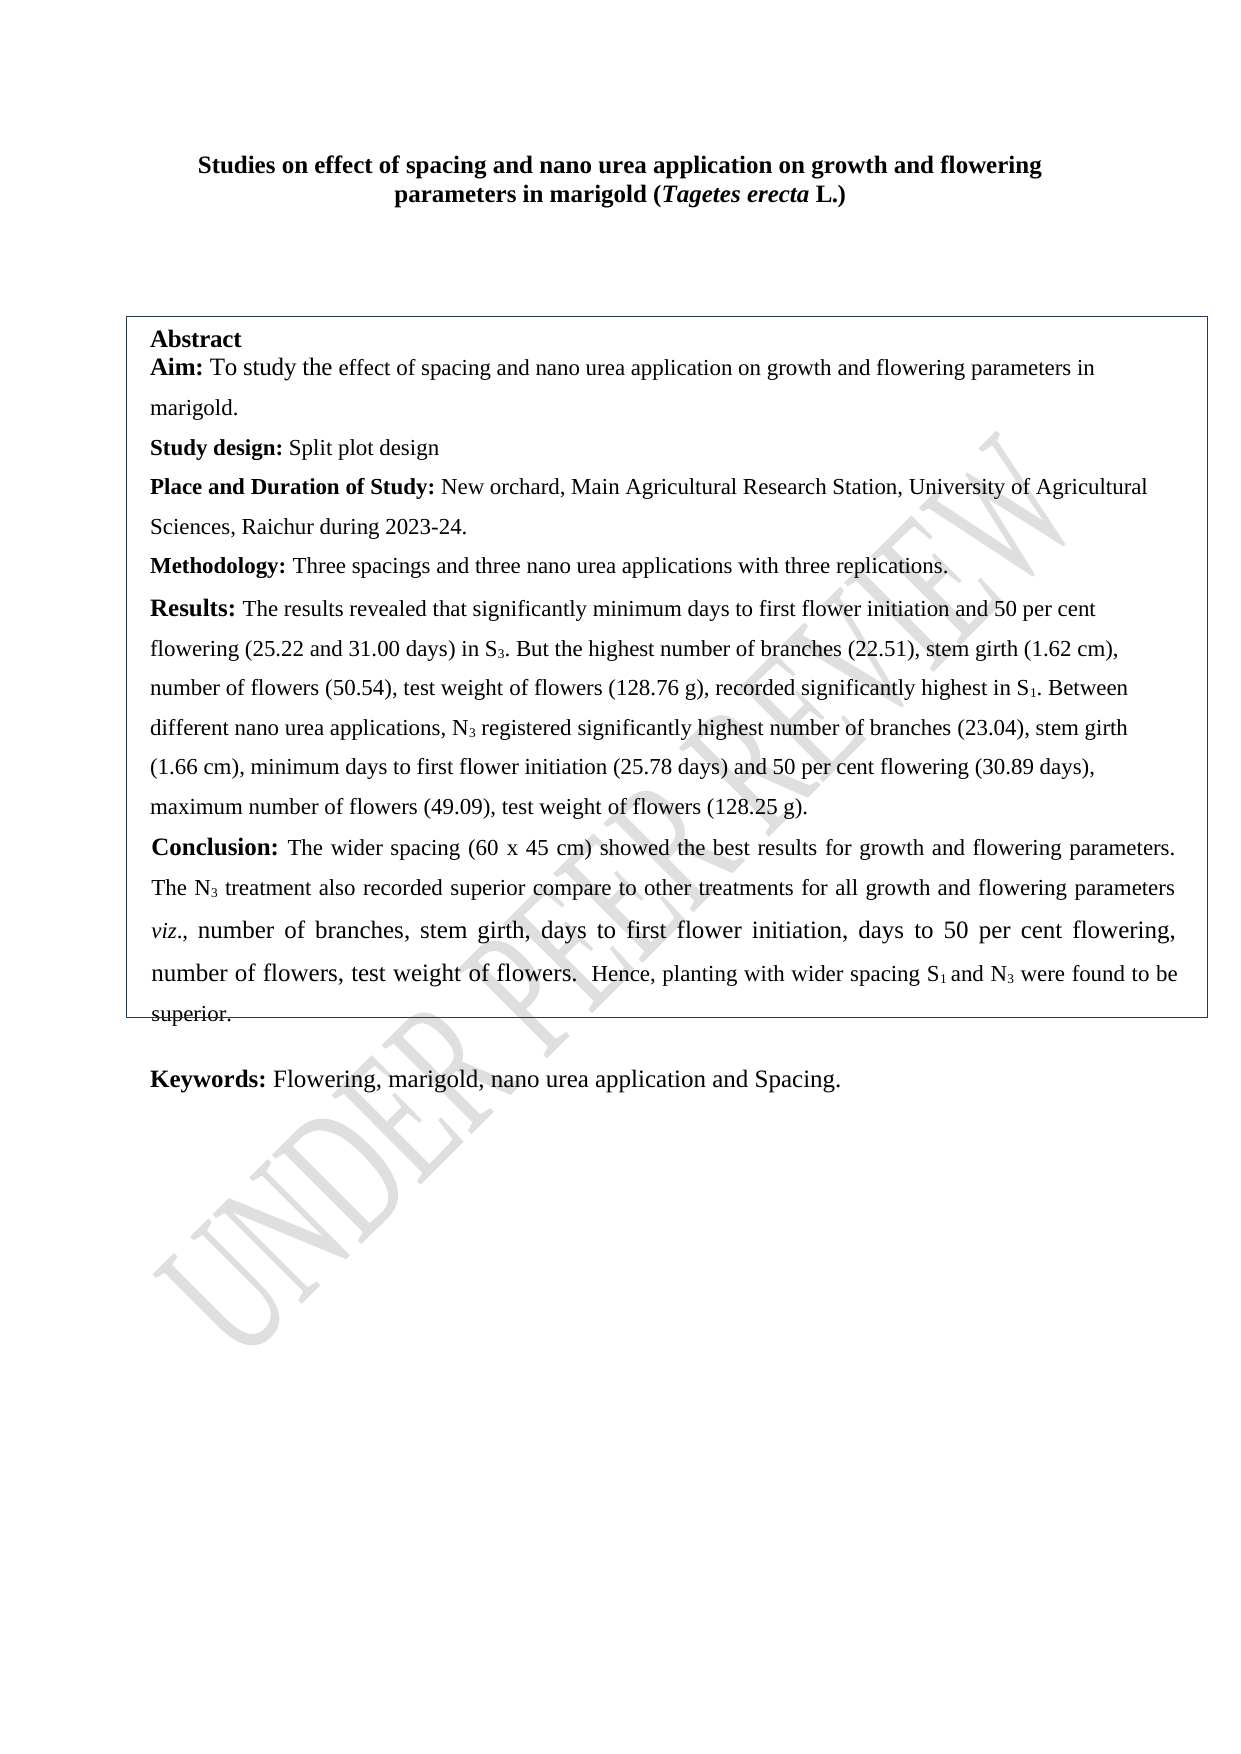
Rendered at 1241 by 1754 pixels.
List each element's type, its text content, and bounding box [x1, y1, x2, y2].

text Keywords: Flowering, marigold, nano urea application and Spacing. [150, 1064, 1178, 1093]
text Studies on effect of spacing and nano urea application on growth and flowering parameters in marigold (Tagetes erecta L.) [144, 150, 1096, 208]
text Place and Duration of Study: New orchard, Main Agricultural Research Station, University of Agricultural Sciences, Raichur during 2023-24. [150, 473, 1178, 539]
text Results: The results revealed that significantly minimum days to first flower initiation and 50 per cent flowering (25.22 and 31.00 days) in S3. But the highest number of branches (22.51), stem girth (1.62 cm), number of flowers (50.54), test weight of flowers (128.76 g), recorded significantly highest in S1. Between different nano urea applications, N3 registered significantly highest number of branches (23.04), stem girth (1.66 cm), minimum days to first flower initiation (25.78 days) and 50 per cent flowering (30.89 days), maximum number of flowers (49.09), test weight of flowers (128.25 g). [150, 593, 1178, 819]
text Aim: To study the effect of spacing and nano urea application on growth and flowering parameters in marigold. [150, 352, 1178, 421]
text Conclusion: The wider spacing (60 x 45 cm) showed the best results for growth and flowering parameters. The N3 treatment also recorded superior compare to other treatments for all growth and flowering parameters viz., number of branches, stem girth, days to first flower initiation, days to 50 per cent flowering, number of flowers, test weight of flowers. Hence, planting with wider spacing S1 and N3 were found to be superior. [151, 832, 1178, 1017]
text Abstract [150, 324, 1178, 352]
text Methodology: Three spacings and three nano urea applications with three replications. [150, 552, 1178, 579]
text Study design: Split plot design [150, 434, 1178, 460]
